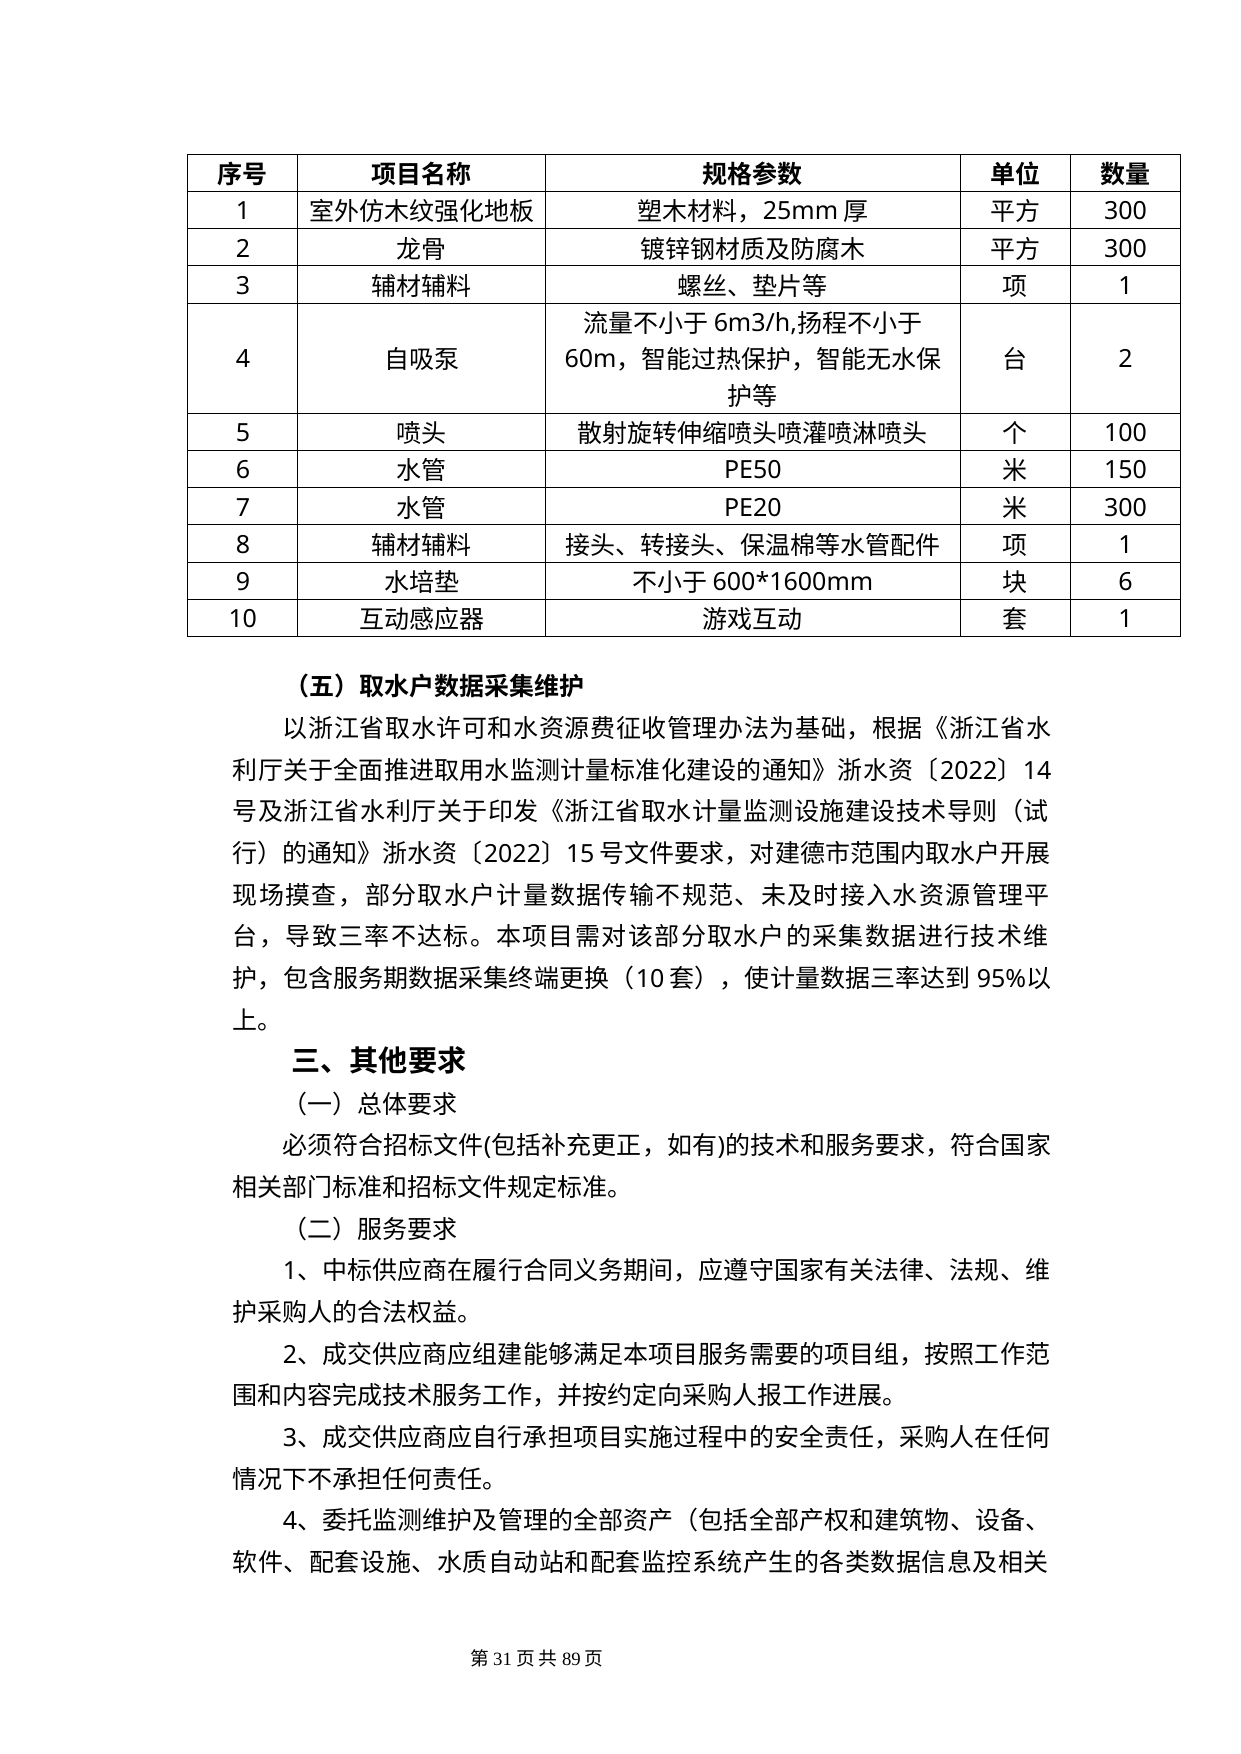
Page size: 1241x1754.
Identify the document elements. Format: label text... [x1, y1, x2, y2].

table_cell 3 [188, 266, 297, 303]
table_cell 项 [961, 525, 1070, 562]
table_cell 辅材辅料 [298, 266, 545, 303]
table_cell 1 [1071, 600, 1180, 636]
table_cell 平方 [961, 192, 1070, 228]
table_cell 水培垫 [298, 563, 545, 599]
table_cell 10 [188, 600, 297, 636]
table_cell 米 [961, 488, 1070, 524]
table_cell 9 [188, 563, 297, 599]
table_cell 1 [1071, 525, 1180, 562]
table_cell 2 [188, 229, 297, 265]
table_cell 游戏互动 [546, 600, 960, 636]
table_header 数量 [1071, 155, 1180, 191]
table_cell 室外仿木纹强化地板 [298, 192, 545, 228]
table_cell 1 [1071, 266, 1180, 303]
table_cell 喷头 [298, 414, 545, 450]
table_cell 8 [188, 525, 297, 562]
table_cell 6 [1071, 563, 1180, 599]
text 3、成交供应商应自行承担项目实施过程中的安全责任，采购人在任何情况下不承担任何责任。 [233, 1413, 1051, 1496]
text 以浙江省取水许可和水资源费征收管理办法为基础，根据《浙江省水利厅关于全面推进取用水监测计量标准化建设的通知》浙水资〔2022〕14 号及浙江省水利厅关于印发《浙江省取水计量监测设施建设技术导则（试行）的通知》浙水资〔2022〕15号文件要求，对建德市范围内取水户开展现场摸查，部分取水户计量数据传输不规范、未及时接入水资源管理平台，导致三率不达标。本项目需对该部分取水户的采集数据进行技术维护，包含服务期数据采集终端更换（10套），使计量数据三率达到95%以上。 [233, 704, 1051, 1037]
table_cell 4 [188, 304, 297, 412]
table_cell 项 [961, 266, 1070, 303]
text 必须符合招标文件(包括补充更正，如有)的技术和服务要求，符合国家相关部门标准和招标文件规定标准。 [233, 1121, 1051, 1205]
table_cell 互动感应器 [298, 600, 545, 636]
table_cell 个 [961, 414, 1070, 450]
subtitle （五）取水户数据采集维护 [234, 662, 1051, 704]
table_cell 1 [188, 192, 297, 228]
table_cell 台 [961, 304, 1070, 412]
table_cell 套 [961, 600, 1070, 636]
text （一）总体要求 [233, 1080, 1051, 1121]
text 1、中标供应商在履行合同义务期间，应遵守国家有关法律、法规、维护采购人的合法权益。 [233, 1246, 1051, 1330]
table_cell 5 [188, 414, 297, 450]
table_cell 2 [1071, 304, 1180, 412]
table_header 序号 [188, 155, 297, 191]
table_cell 300 [1071, 192, 1180, 228]
table_cell 水管 [298, 451, 545, 487]
table_cell 150 [1071, 451, 1180, 487]
table_cell 塑木材料，25mm厚 [546, 192, 960, 228]
table_cell 流量不小于6m3/h,扬程不小于60m，智能过热保护，智能无水保护等 [546, 304, 960, 412]
table_cell 7 [188, 488, 297, 524]
table_cell 块 [961, 563, 1070, 599]
table_cell 接头、转接头、保温棉等水管配件 [546, 525, 960, 562]
table_header 单位 [961, 155, 1070, 191]
table_cell PE50 [546, 451, 960, 487]
table_cell 散射旋转伸缩喷头喷灌喷淋喷头 [546, 414, 960, 450]
text 2、成交供应商应组建能够满足本项目服务需要的项目组，按照工作范围和内容完成技术服务工作，并按约定向采购人报工作进展。 [233, 1330, 1051, 1413]
table_cell 300 [1071, 229, 1180, 265]
table_cell 300 [1071, 488, 1180, 524]
table_cell 自吸泵 [298, 304, 545, 412]
text （二）服务要求 [233, 1205, 1051, 1246]
table_cell 100 [1071, 414, 1180, 450]
table_cell 水管 [298, 488, 545, 524]
text 三、其他要求 [233, 1037, 1051, 1080]
table_cell 不小于600*1600mm [546, 563, 960, 599]
table_cell 米 [961, 451, 1070, 487]
table_header 项目名称 [298, 155, 545, 191]
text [233, 1496, 1051, 1580]
table_cell 辅材辅料 [298, 525, 545, 562]
table_cell PE20 [546, 488, 960, 524]
table_cell 镀锌钢材质及防腐木 [546, 229, 960, 265]
table_cell 平方 [961, 229, 1070, 265]
table_cell 6 [188, 451, 297, 487]
table_header 规格参数 [546, 155, 960, 191]
table_cell 龙骨 [298, 229, 545, 265]
table_cell 螺丝、垫片等 [546, 266, 960, 303]
